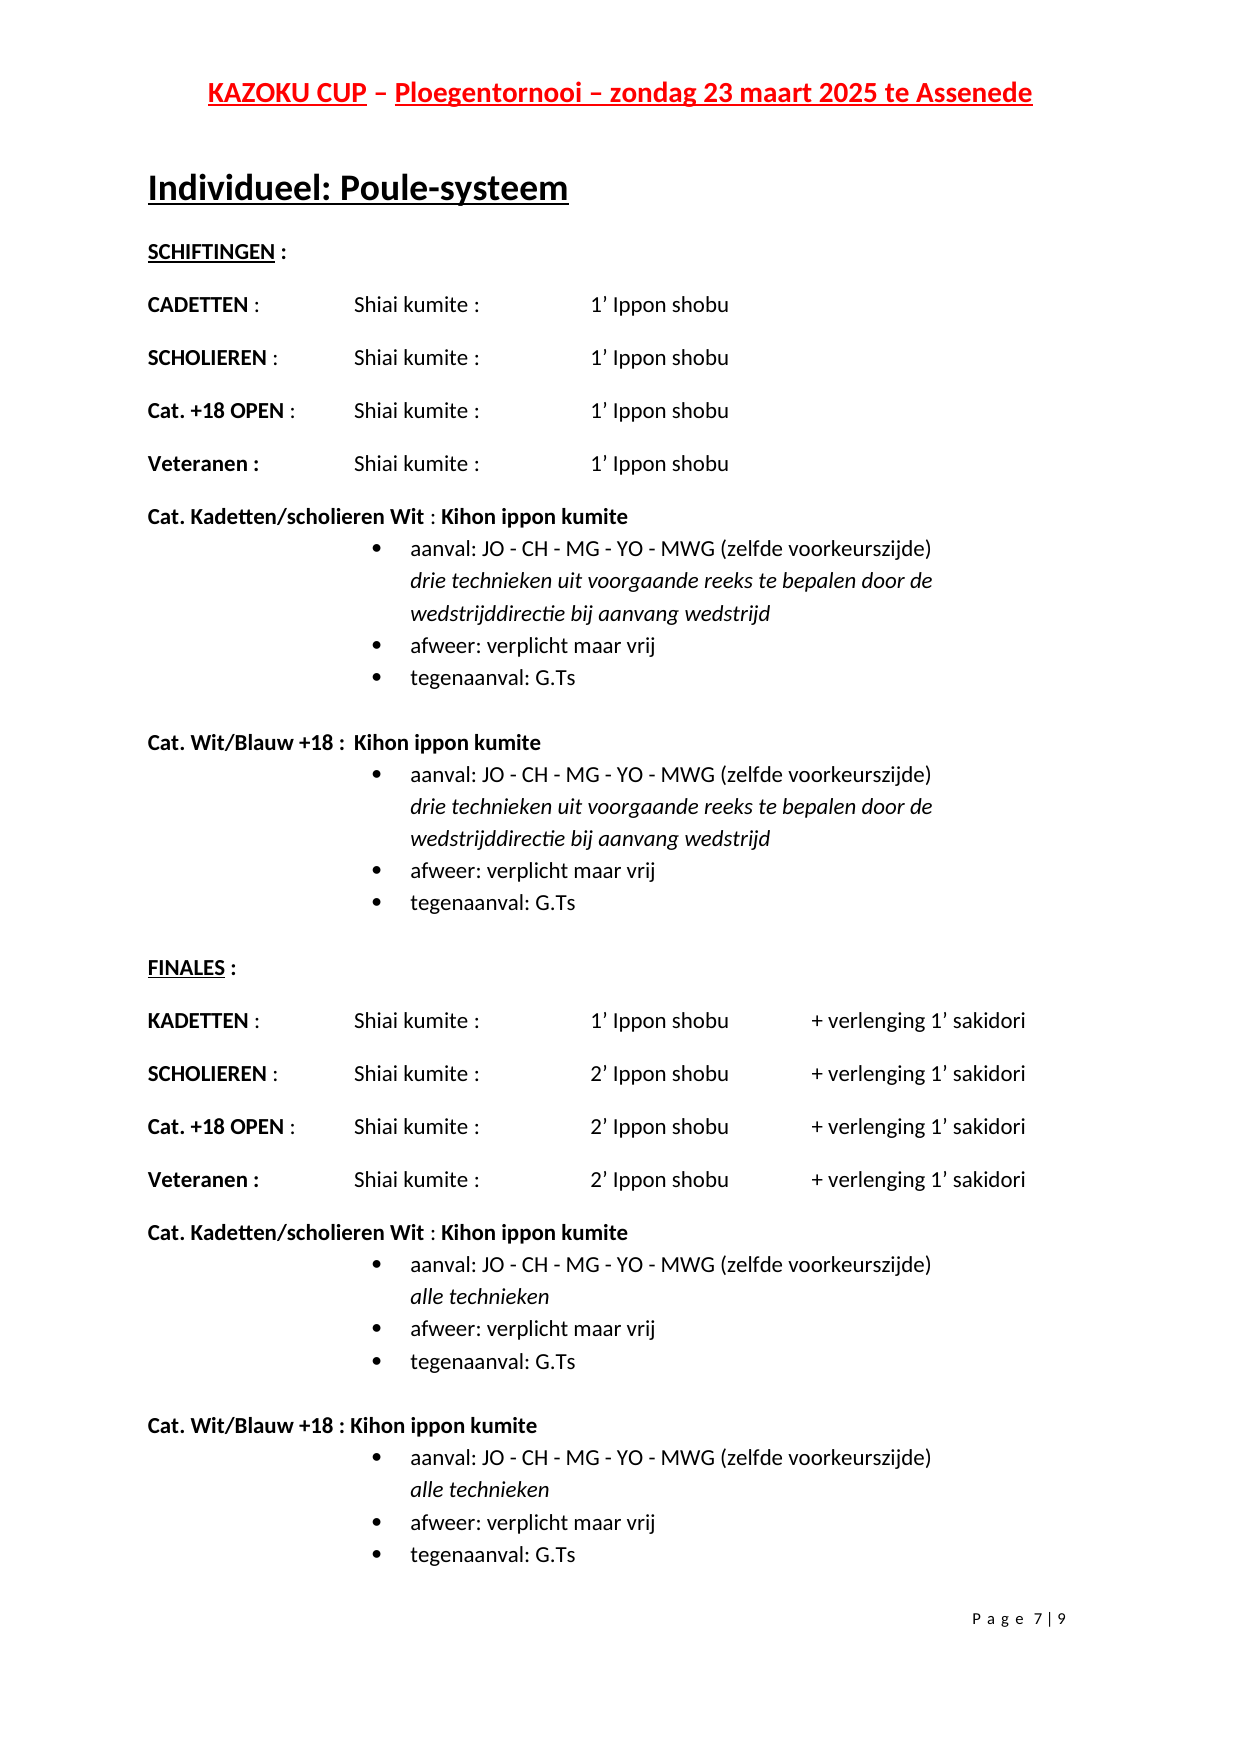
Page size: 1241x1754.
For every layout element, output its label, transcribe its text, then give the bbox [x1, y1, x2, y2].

list afweer: verplicht maar vrij [373, 856, 1092, 884]
list drie technieken uit voorgaande reeks te bepalen door de wedstrijddirectie bij aanvang wedstrijd [410, 792, 1092, 852]
list afweer: verplicht maar vrij [373, 631, 1092, 659]
list aanval: JO - CH - MG - YO - MWG (zelfde voorkeurszijde) [373, 1443, 1092, 1471]
list alle technieken [410, 1282, 1092, 1310]
text Veteranen : Shiai kumite : 1’ Ippon shobu [148, 449, 1092, 477]
text Cat. +18 OPEN : Shiai kumite : 2’ Ippon shobu + verlenging 1’ sakidori [148, 1112, 1092, 1140]
text Cat. Wit/Blauw +18 : Kihon ippon kumite [148, 1411, 1092, 1439]
list drie technieken uit voorgaande reeks te bepalen door de wedstrijddirectie bij aanvang wedstrijd [410, 567, 1092, 627]
list tegenaanval: G.Ts [373, 1540, 1092, 1568]
text KADETTEN : Shiai kumite : 1’ Ippon shobu + verlenging 1’ sakidori [148, 1006, 1092, 1034]
text Cat. Kadetten/scholieren Wit : Kihon ippon kumite [148, 1218, 1092, 1246]
text SCHOLIEREN : Shiai kumite : 1’ Ippon shobu [148, 343, 1092, 371]
list aanval: JO - CH - MG - YO - MWG (zelfde voorkeurszijde) [373, 534, 1092, 562]
text SCHOLIEREN : Shiai kumite : 2’ Ippon shobu + verlenging 1’ sakidori [148, 1059, 1092, 1087]
text Cat. Kadetten/scholieren Wit : Kihon ippon kumite [148, 502, 1092, 530]
list aanval: JO - CH - MG - YO - MWG (zelfde voorkeurszijde) [373, 1250, 1092, 1278]
list alle technieken [410, 1476, 1092, 1503]
text Veteranen : Shiai kumite : 2’ Ippon shobu + verlenging 1’ sakidori [148, 1165, 1092, 1193]
text Cat. Wit/Blauw +18 : Kihon ippon kumite [148, 728, 1092, 756]
list afweer: verplicht maar vrij [373, 1508, 1092, 1536]
list afweer: verplicht maar vrij [373, 1314, 1092, 1343]
text Individueel: Poule-systeem [148, 164, 1092, 209]
list tegenaanval: G.Ts [373, 663, 1092, 691]
text FINALES : [148, 953, 1092, 981]
text Cat. +18 OPEN : Shiai kumite : 1’ Ippon shobu [148, 396, 1092, 424]
list tegenaanval: G.Ts [373, 1347, 1092, 1375]
text SCHIFTINGEN : [148, 237, 1092, 265]
list aanval: JO - CH - MG - YO - MWG (zelfde voorkeurszijde) [373, 760, 1092, 788]
text CADETTEN : Shiai kumite : 1’ Ippon shobu [148, 290, 1092, 318]
list tegenaanval: G.Ts [373, 888, 1092, 917]
